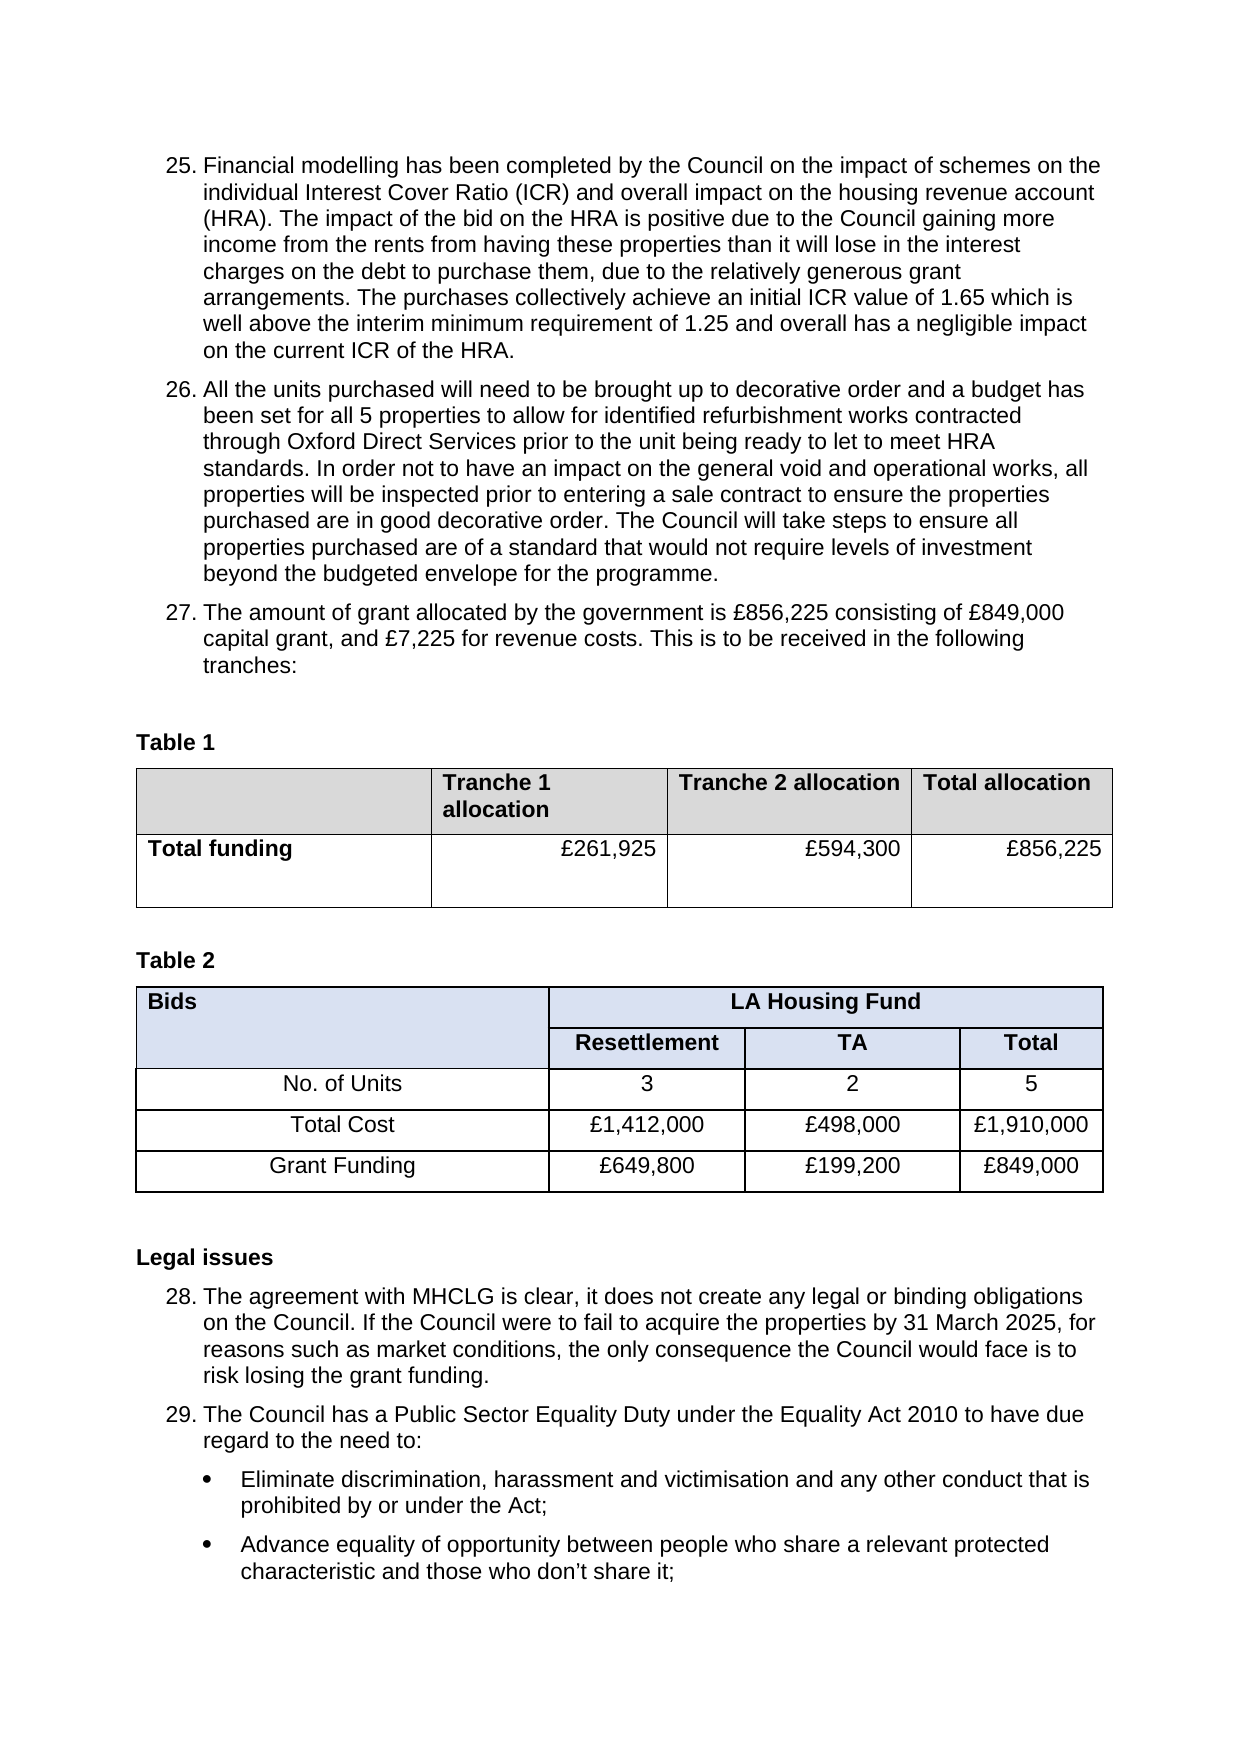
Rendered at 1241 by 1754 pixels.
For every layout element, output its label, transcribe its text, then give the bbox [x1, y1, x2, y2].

table_cell TA [746, 1029, 959, 1068]
table_cell £594,300 [668, 835, 911, 907]
table_cell Total [961, 1029, 1102, 1068]
table_cell £199,200 [746, 1152, 959, 1191]
list Eliminate discrimination, harassment and victimisation and any other conduct that is prohibited by or under the Act; [203, 1466, 1104, 1519]
table_cell No. of Units [137, 1069, 548, 1109]
table_cell 5 [961, 1070, 1102, 1109]
table_header Total allocation [912, 769, 1112, 834]
list All the units purchased will need to be brought up to decorative order and a budget has been set for all 5 properties to allow for identified refurbishment works contracted through Oxford Direct Services prior to the unit being ready to let to meet HRA standards. In order not to have an impact on the general void and operational works, all properties will be inspected prior to entering a sale contract to ensure the properties purchased are in good decorative order. The Council will take steps to ensure all properties purchased are of a standard that would not require levels of investment beyond the budgeted envelope for the programme. [165, 376, 1104, 586]
table_cell 2 [746, 1070, 959, 1109]
text Table 2 [136, 947, 1104, 973]
table_cell £649,800 [550, 1152, 744, 1191]
list The agreement with MHCLG is clear, it does not create any legal or binding obligations on the Council. If the Council were to fail to acquire the properties by 31 March 2025, for reasons such as market conditions, the only consequence the Council would face is to risk losing the grant funding. [165, 1283, 1104, 1388]
table_header Tranche 2 allocation [668, 769, 911, 834]
table_header Bids [137, 988, 548, 1068]
table_cell £498,000 [746, 1111, 959, 1150]
table_cell Grant Funding [137, 1152, 548, 1191]
list The amount of grant allocated by the government is £856,225 consisting of £849,000 capital grant, and £7,225 for revenue costs. This is to be received in the following tranches: [165, 599, 1104, 678]
list Financial modelling has been completed by the Council on the impact of schemes on the individual Interest Cover Ratio (ICR) and overall impact on the housing revenue account (HRA). The impact of the bid on the HRA is positive due to the Council gaining more income from the rents from having these properties than it will lose in the interest charges on the debt to purchase them, due to the relatively generous grant arrangements. The purchases collectively achieve an initial ICR value of 1.65 which is well above the interim minimum requirement of 1.25 and overall has a negligible impact on the current ICR of the HRA. [165, 152, 1104, 363]
table_cell £849,000 [961, 1152, 1102, 1191]
table_header LA Housing Fund [550, 988, 1102, 1027]
table_cell £1,412,000 [550, 1111, 744, 1150]
table_cell £261,925 [432, 835, 667, 907]
list Advance equality of opportunity between people who share a relevant protected characteristic and those who don’t share it; [203, 1531, 1104, 1584]
subtitle Legal issues [136, 1244, 1104, 1270]
table_cell £1,910,000 [961, 1111, 1102, 1150]
table_header Tranche 1 allocation [432, 769, 667, 834]
table_cell 3 [550, 1070, 744, 1109]
table_header [137, 769, 431, 834]
table_cell £856,225 [912, 835, 1112, 907]
list The Council has a Public Sector Equality Duty under the Equality Act 2010 to have due regard to the need to: [165, 1401, 1104, 1453]
table_cell Total Cost [137, 1111, 548, 1150]
table_cell Total funding [137, 835, 431, 907]
text Table 1 [136, 729, 1104, 756]
table_cell Resettlement [550, 1029, 744, 1068]
